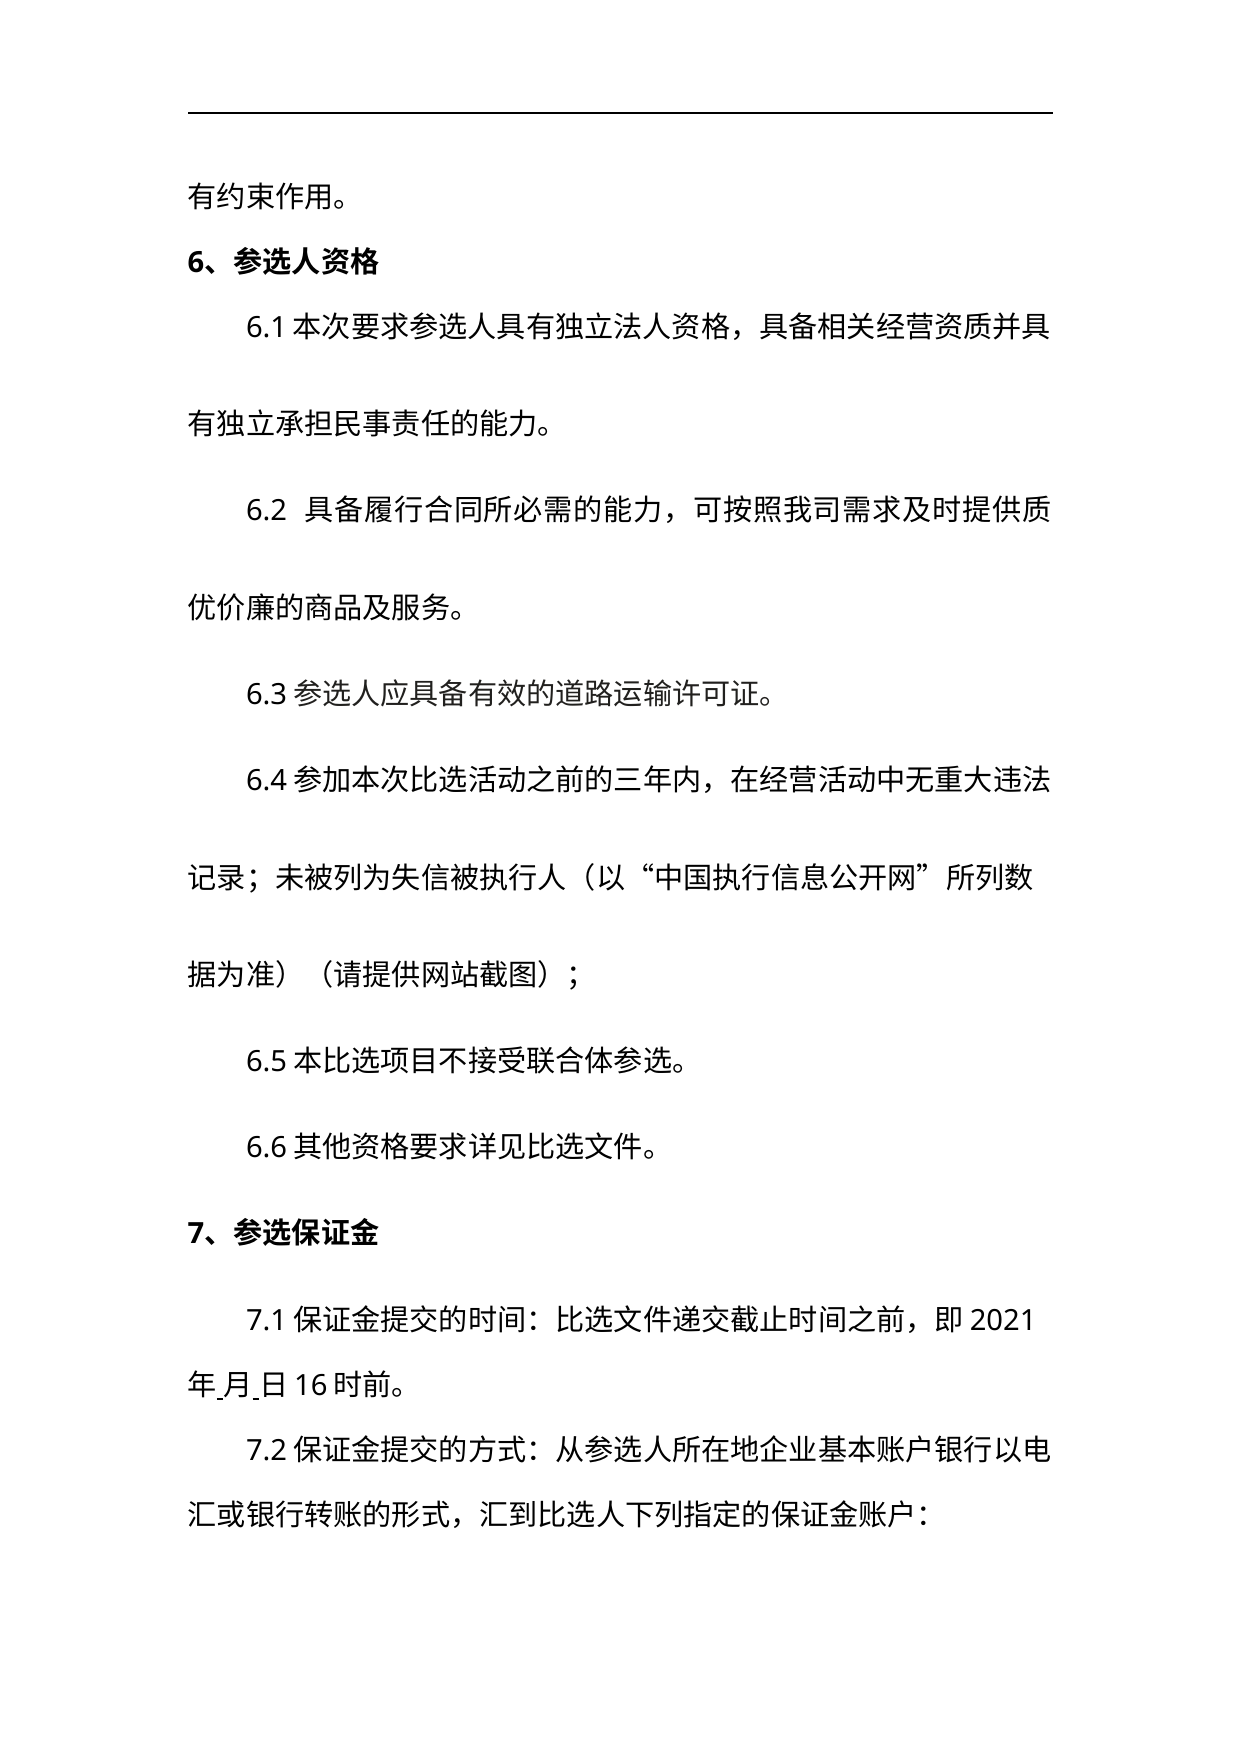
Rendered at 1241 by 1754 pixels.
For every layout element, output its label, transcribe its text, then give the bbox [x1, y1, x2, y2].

text 6.5本比选项目不接受联合体参选。 [187, 1027, 1053, 1092]
text 6.2 具备履行合同所必需的能力，可按照我司需求及时提供质优价廉的商品及服务。 [187, 476, 1053, 638]
text 7.1保证金提交的时间：比选文件递交截止时间之前，即2021年 月 日16时前。 [187, 1285, 1053, 1415]
text 7、参选保证金 [187, 1199, 1053, 1264]
text 6.4参加本次比选活动之前的三年内，在经营活动中无重大违法记录；未被列为失信被执行人（以“中国执行信息公开网”所列数据为准）（请提供网站截图）； [187, 745, 1053, 1005]
text 6.1 本次要求参选人具有独立法人资格，具备相关经营资质并具有独立承担民事责任的能力。 [187, 292, 1053, 454]
text 6.3参选人应具备有效的道路运输许可证。 [187, 659, 1053, 724]
text 6、参选人资格 [187, 227, 1053, 292]
text 6.6其他资格要求详见比选文件。 [187, 1113, 1053, 1178]
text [187, 162, 1053, 227]
text 7.2保证金提交的方式：从参选人所在地企业基本账户银行以电汇或银行转账的形式，汇到比选人下列指定的保证金账户： [187, 1415, 1053, 1545]
